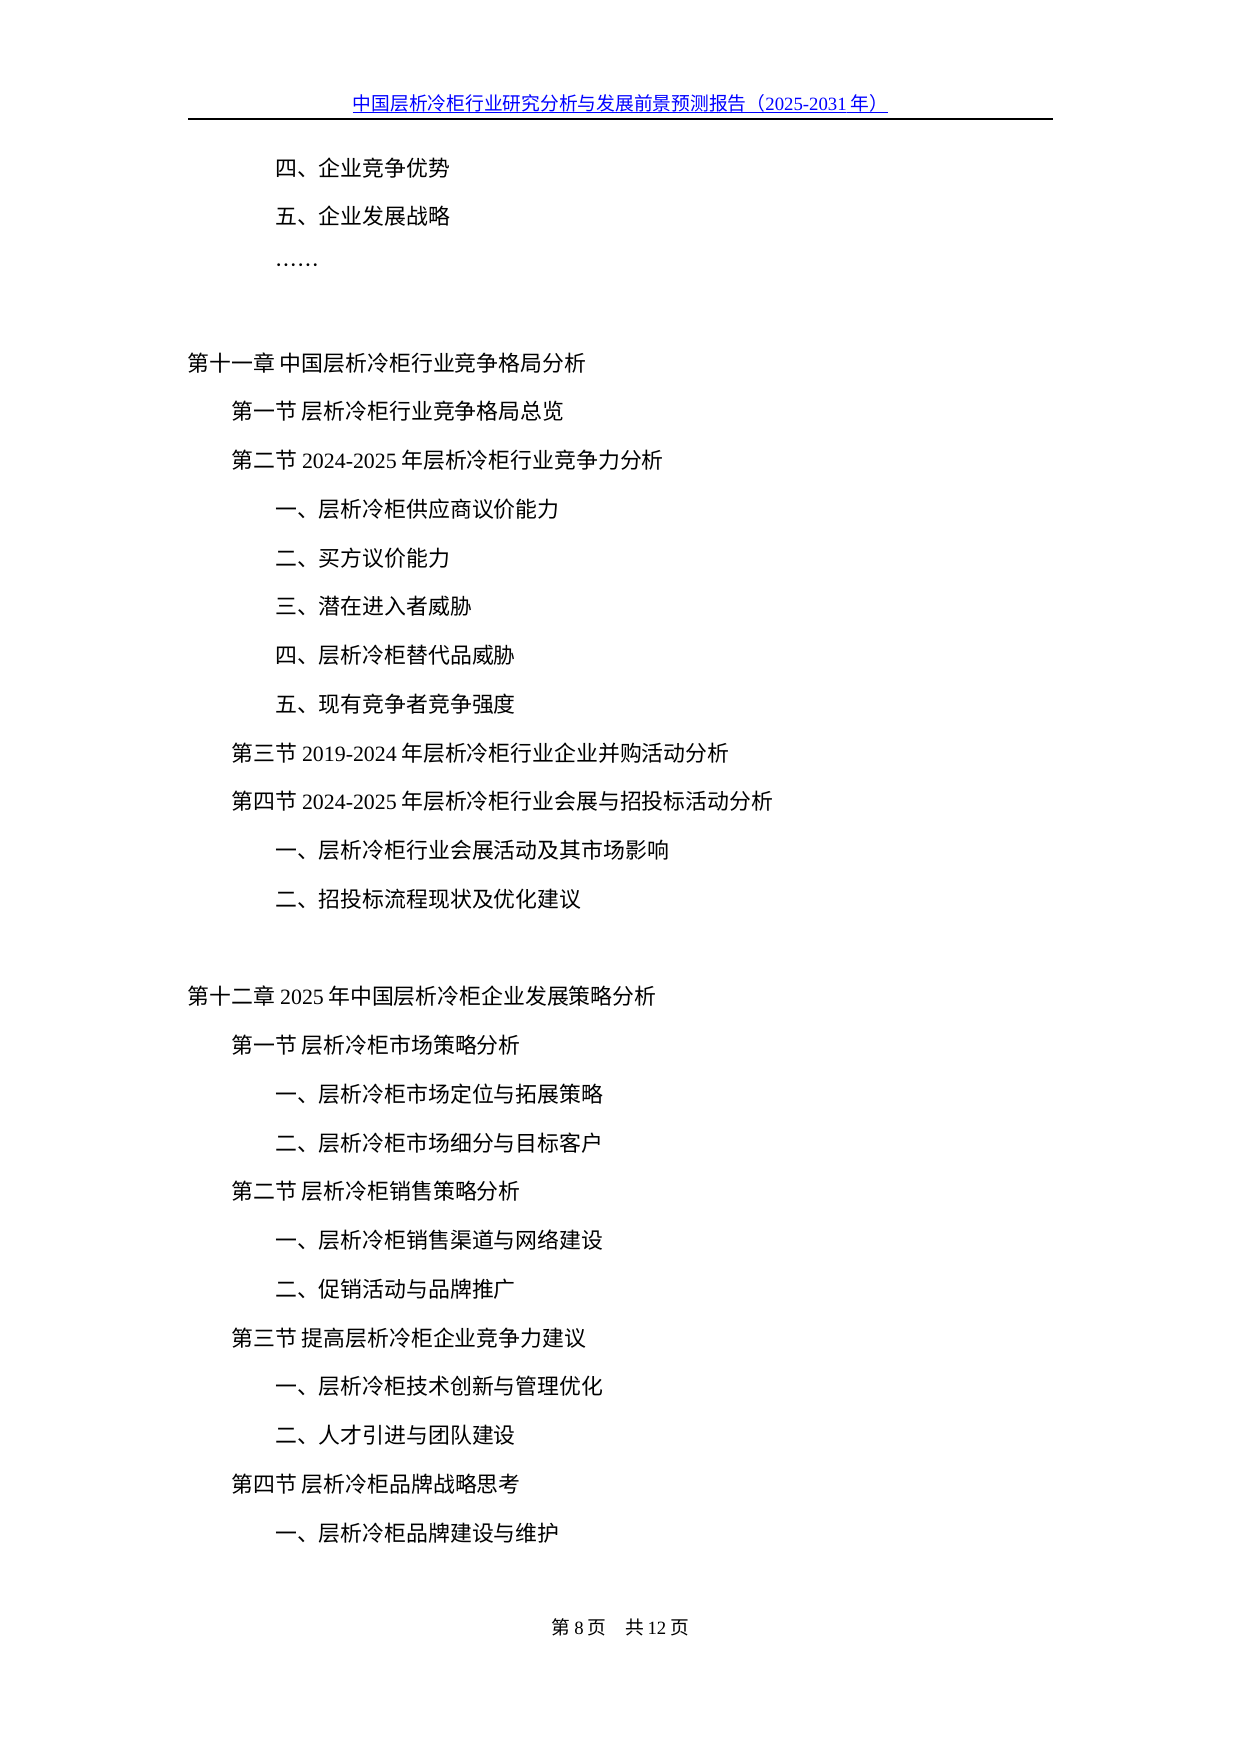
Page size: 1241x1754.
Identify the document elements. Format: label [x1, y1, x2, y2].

text [187, 150, 1053, 1548]
